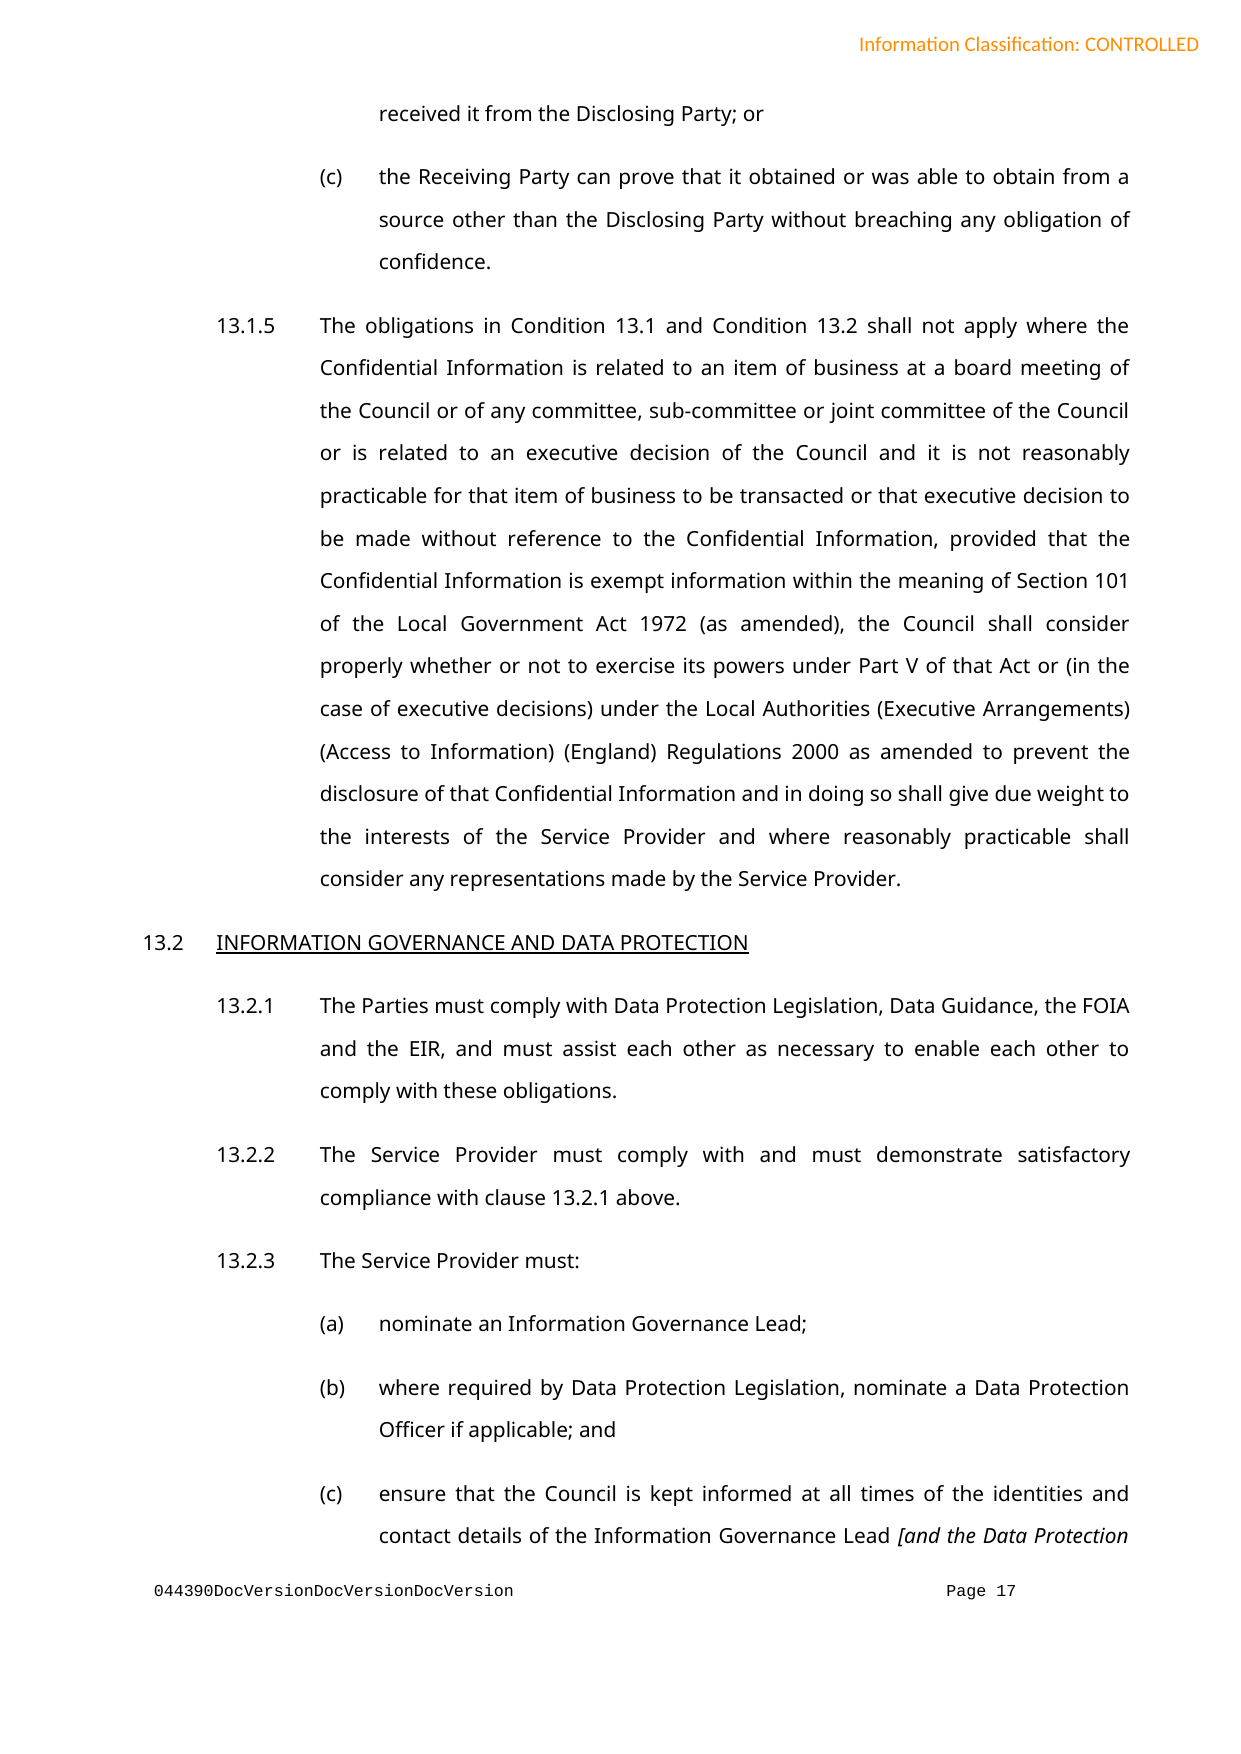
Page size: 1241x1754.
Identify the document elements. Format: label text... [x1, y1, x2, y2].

text 13.2.1 The Parties must comply with Data Protection Legislation, Data Guidance, the FOIA and the EIR, and must assist each other as necessary to enable each other to comply with these obligations. [216, 991, 1131, 1105]
text 13.2 INFORMATION GOVERNANCE AND DATA PROTECTION [142, 928, 1131, 956]
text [319, 99, 1131, 127]
text (a) nominate an Information Governance Lead; [319, 1309, 1131, 1338]
text 13.1.5 The obligations in Condition 13.1 and Condition 13.2 shall not apply where the Confidential Information is related to an item of business at a board meeting of the Council or of any committee, sub-committee or joint committee of the Council or is related to an executive decision of the Council and it is not reasonably practicable for that item of business to be transacted or that executive decision to be made without reference to the Confidential Information, provided that the Confidential Information is exempt information within the meaning of Section 101 of the Local Government Act 1972 (as amended), the Council shall consider properly whether or not to exercise its powers under Part V of that Act or (in the case of executive decisions) under the Local Authorities (Executive Arrangements) (Access to Information) (England) Regulations 2000 as amended to prevent the disclosure of that Confidential Information and in doing so shall give due weight to the interests of the Service Provider and where reasonably practicable shall consider any representations made by the Service Provider. [216, 311, 1131, 893]
text (b) where required by Data Protection Legislation, nominate a Data Protection Officer if applicable; and [319, 1373, 1131, 1444]
text 13.2.2 The Service Provider must comply with and must demonstrate satisfactory compliance with clause 13.2.1 above. [216, 1140, 1131, 1211]
text 13.2.3 The Service Provider must: [216, 1246, 1131, 1274]
text (c) the Receiving Party can prove that it obtained or was able to obtain from a source other than the Disclosing Party without breaching any obligation of confidence. [319, 162, 1131, 276]
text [319, 1479, 1131, 1550]
